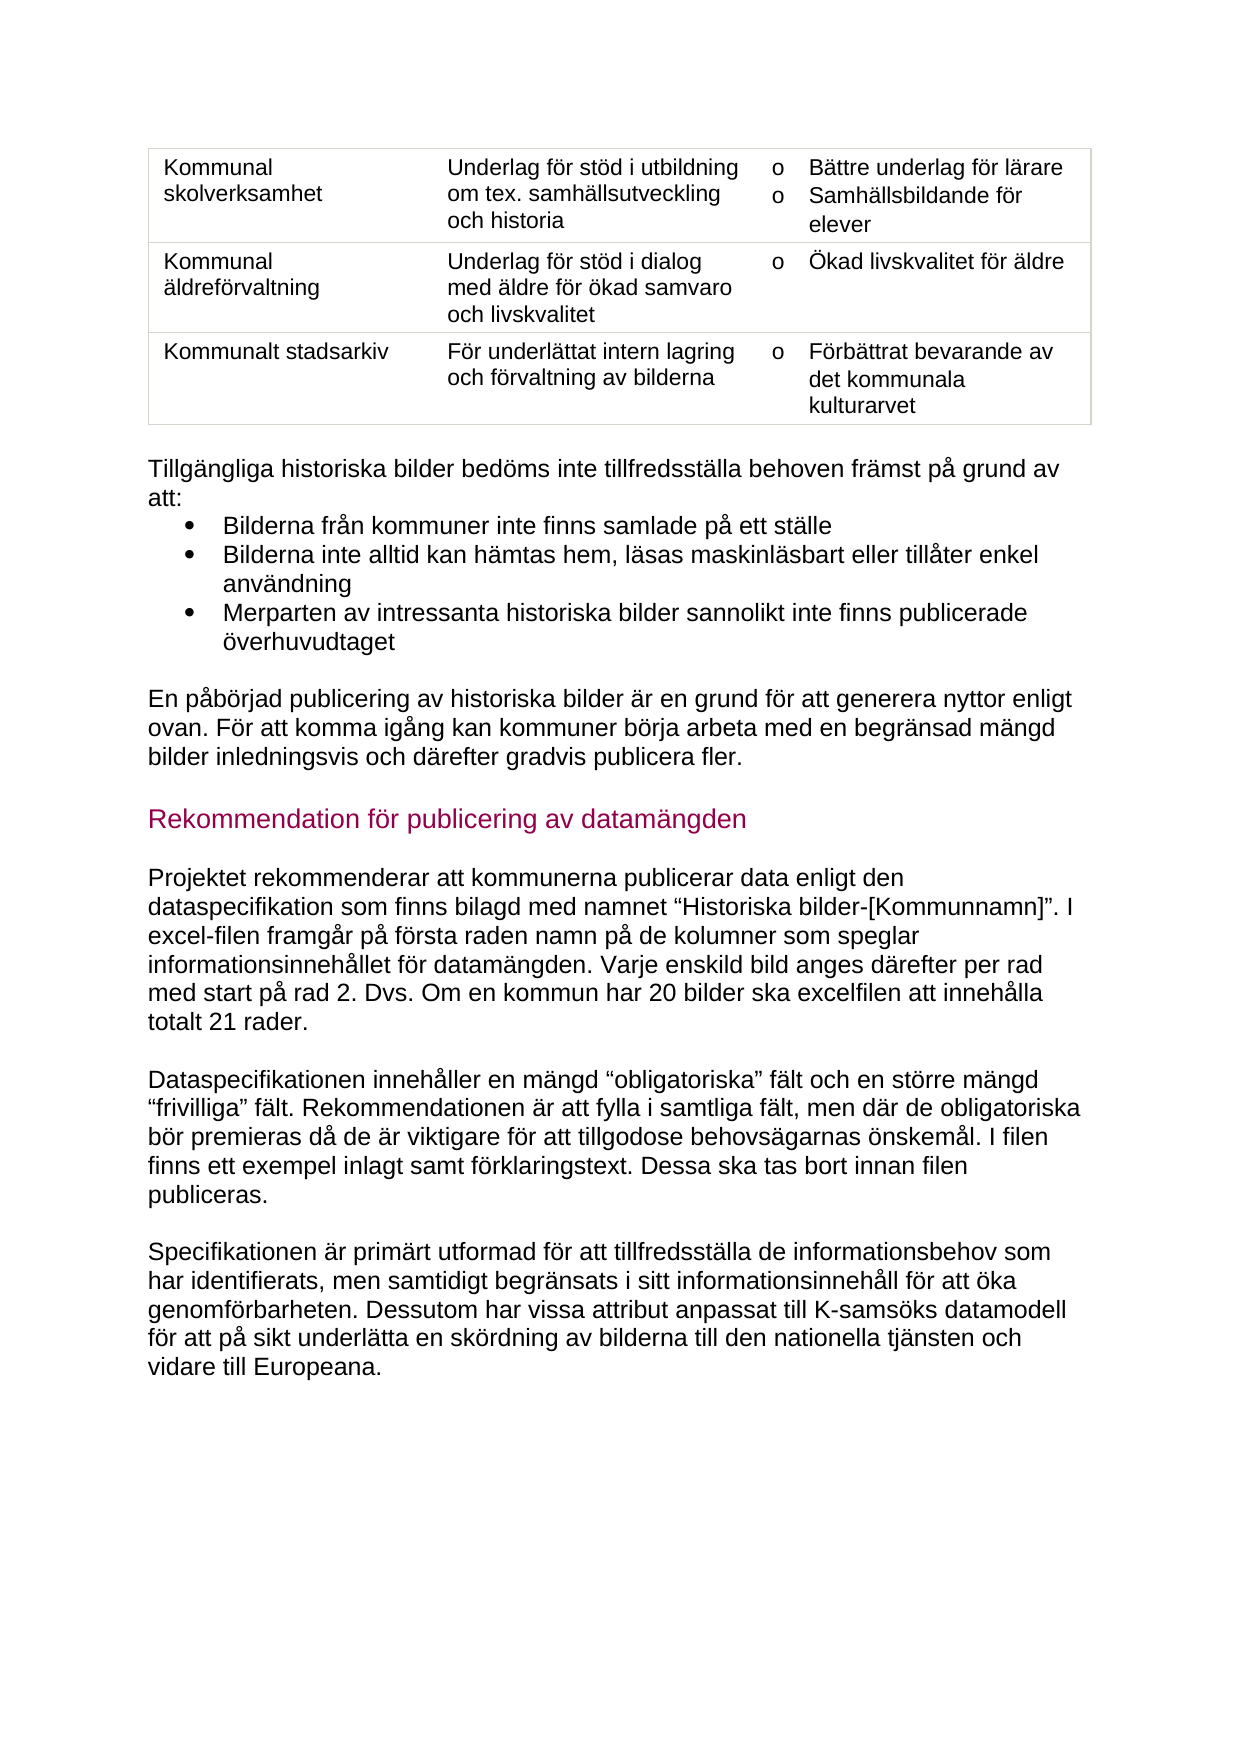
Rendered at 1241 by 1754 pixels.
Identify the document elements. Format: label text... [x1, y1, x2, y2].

text Projektet rekommenderar att kommunerna publicerar data enligt den dataspecifikation som finns bilagd med namnet “Historiska bilder-[Kommunnamn]”. I excel-filen framgår på första raden namn på de kolumner som speglar informationsinnehållet för datamängden. Varje enskild bild anges därefter per rad med start på rad 2. Dvs. Om en kommun har 20 bilder ska excelfilen att innehålla totalt 21 rader. [148, 863, 1093, 1036]
table_cell Kommunal äldreförvaltning [149, 243, 431, 332]
table_cell För underlättat intern lagring och förvaltning av bilderna [432, 333, 756, 423]
list Bilderna från kommuner inte finns samlade på ett ställe [185, 511, 1093, 540]
table_cell Kommunalt stadsarkiv [149, 333, 431, 423]
table_cell Underlag för stöd i utbildning om tex. samhällsutveckling och historia [432, 149, 756, 242]
text Dataspecifikationen innehåller en mängd “obligatoriska” fält och en större mängd “frivilliga” fält. Rekommendationen är att fylla i samtliga fält, men där de obligatoriska bör premieras då de är viktigare för att tillgodose behovsägarnas önskemål. I filen finns ett exempel inlagt samt förklaringstext. Dessa ska tas bort innan filen publiceras. [148, 1064, 1093, 1208]
table_cell Underlag för stöd i dialog med äldre för ökad samvaro och livskvalitet [432, 243, 756, 332]
list Merparten av intressanta historiska bilder sannolikt inte finns publicerade överhuvudtaget [185, 598, 1093, 655]
text En påbörjad publicering av historiska bilder är en grund för att generera nyttor enligt ovan. För att komma igång kan kommuner börja arbeta med en begränsad mängd bilder inledningsvis och därefter gradvis publicera fler. [148, 684, 1093, 770]
table_cell Kommunal skolverksamhet [149, 149, 431, 242]
table_cell Ökad livskvalitet för äldre [756, 243, 1090, 332]
table_cell Bättre underlag för lärare Samhällsbildande för elever [756, 149, 1090, 242]
list Bilderna inte alltid kan hämtas hem, läsas maskinläsbart eller tillåter enkel användning [185, 540, 1093, 598]
text Tillgängliga historiska bilder bedöms inte tillfredsställa behoven främst på grund av att: [148, 454, 1093, 511]
table_cell Förbättrat bevarande av det kommunala kulturarvet [756, 333, 1090, 423]
subtitle Rekommendation för publicering av datamängden [148, 803, 1093, 834]
text Specifikationen är primärt utformad för att tillfredsställa de informationsbehov som har identifierats, men samtidigt begränsats i sitt informationsinnehåll för att öka genomförbarheten. Dessutom har vissa attribut anpassat till K-samsöks datamodell för att på sikt underlätta en skördning av bilderna till den nationella tjänsten och vidare till Europeana. [148, 1237, 1093, 1381]
